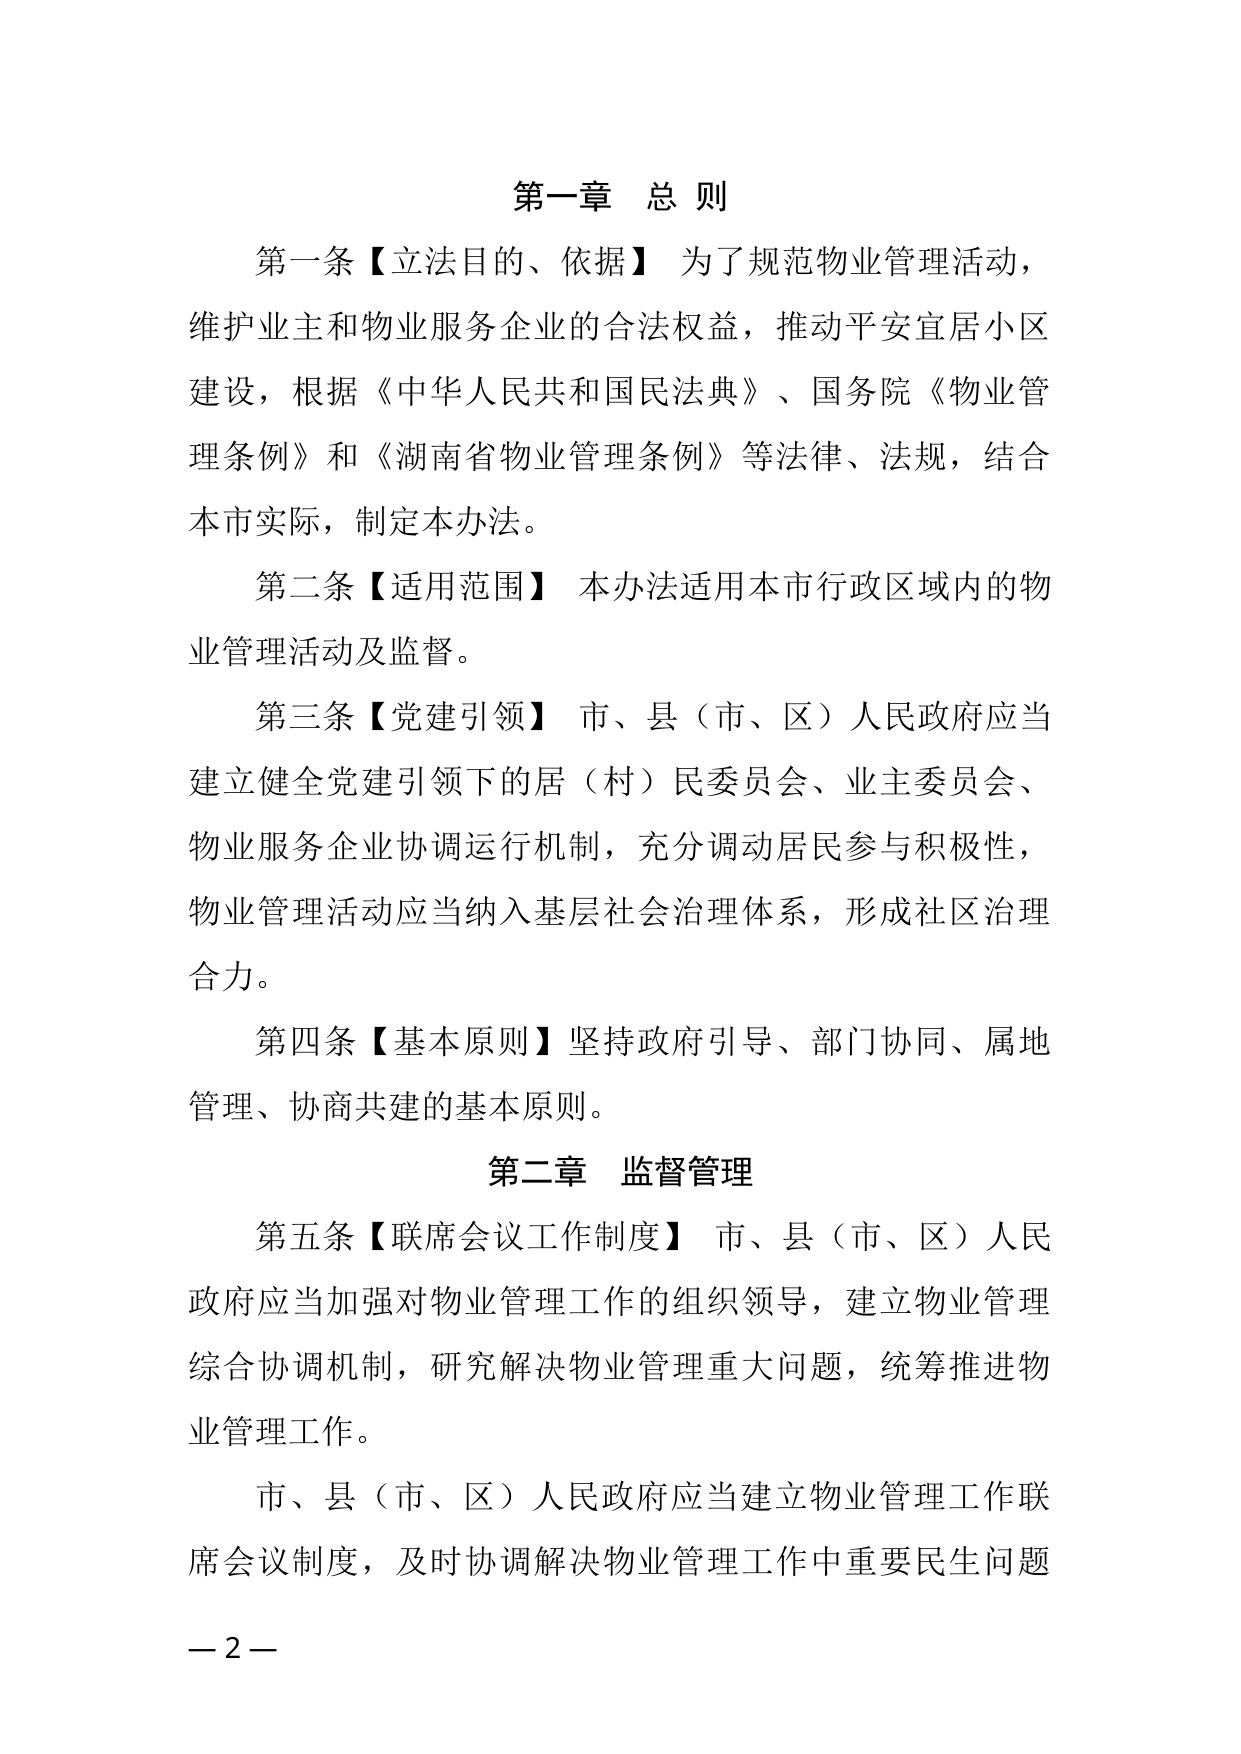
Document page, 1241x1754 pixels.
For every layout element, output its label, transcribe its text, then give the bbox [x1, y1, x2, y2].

text 第二条【适用范围】 本办法适用本市行政区域内的物业管理活动及监督。 [187, 552, 1053, 682]
text 第二章 监督管理 [187, 1137, 1053, 1202]
text 第五条【联席会议工作制度】 市、县（市、区）人民政府应当加强对物业管理工作的组织领导，建立物业管理综合协调机制，研究解决物业管理重大问题，统筹推进物业管理工作。 [187, 1202, 1053, 1462]
text 第一章 总 则 [187, 162, 1053, 227]
text 第四条【基本原则】坚持政府引导、部门协同、属地管理、协商共建的基本原则。 [187, 1007, 1053, 1137]
text 第三条【党建引领】 市、县（市、区）人民政府应当建立健全党建引领下的居（村）民委员会、业主委员会、物业服务企业协调运行机制，充分调动居民参与积极性，物业管理活动应当纳入基层社会治理体系，形成社区治理合力。 [187, 682, 1053, 1007]
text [187, 1462, 1053, 1592]
text 第一条【立法目的、依据】 为了规范物业管理活动，维护业主和物业服务企业的合法权益，推动平安宜居小区建设，根据《中华人民共和国民法典》、国务院《物业管理条例》和《湖南省物业管理条例》等法律、法规，结合本市实际，制定本办法。 [187, 227, 1053, 552]
